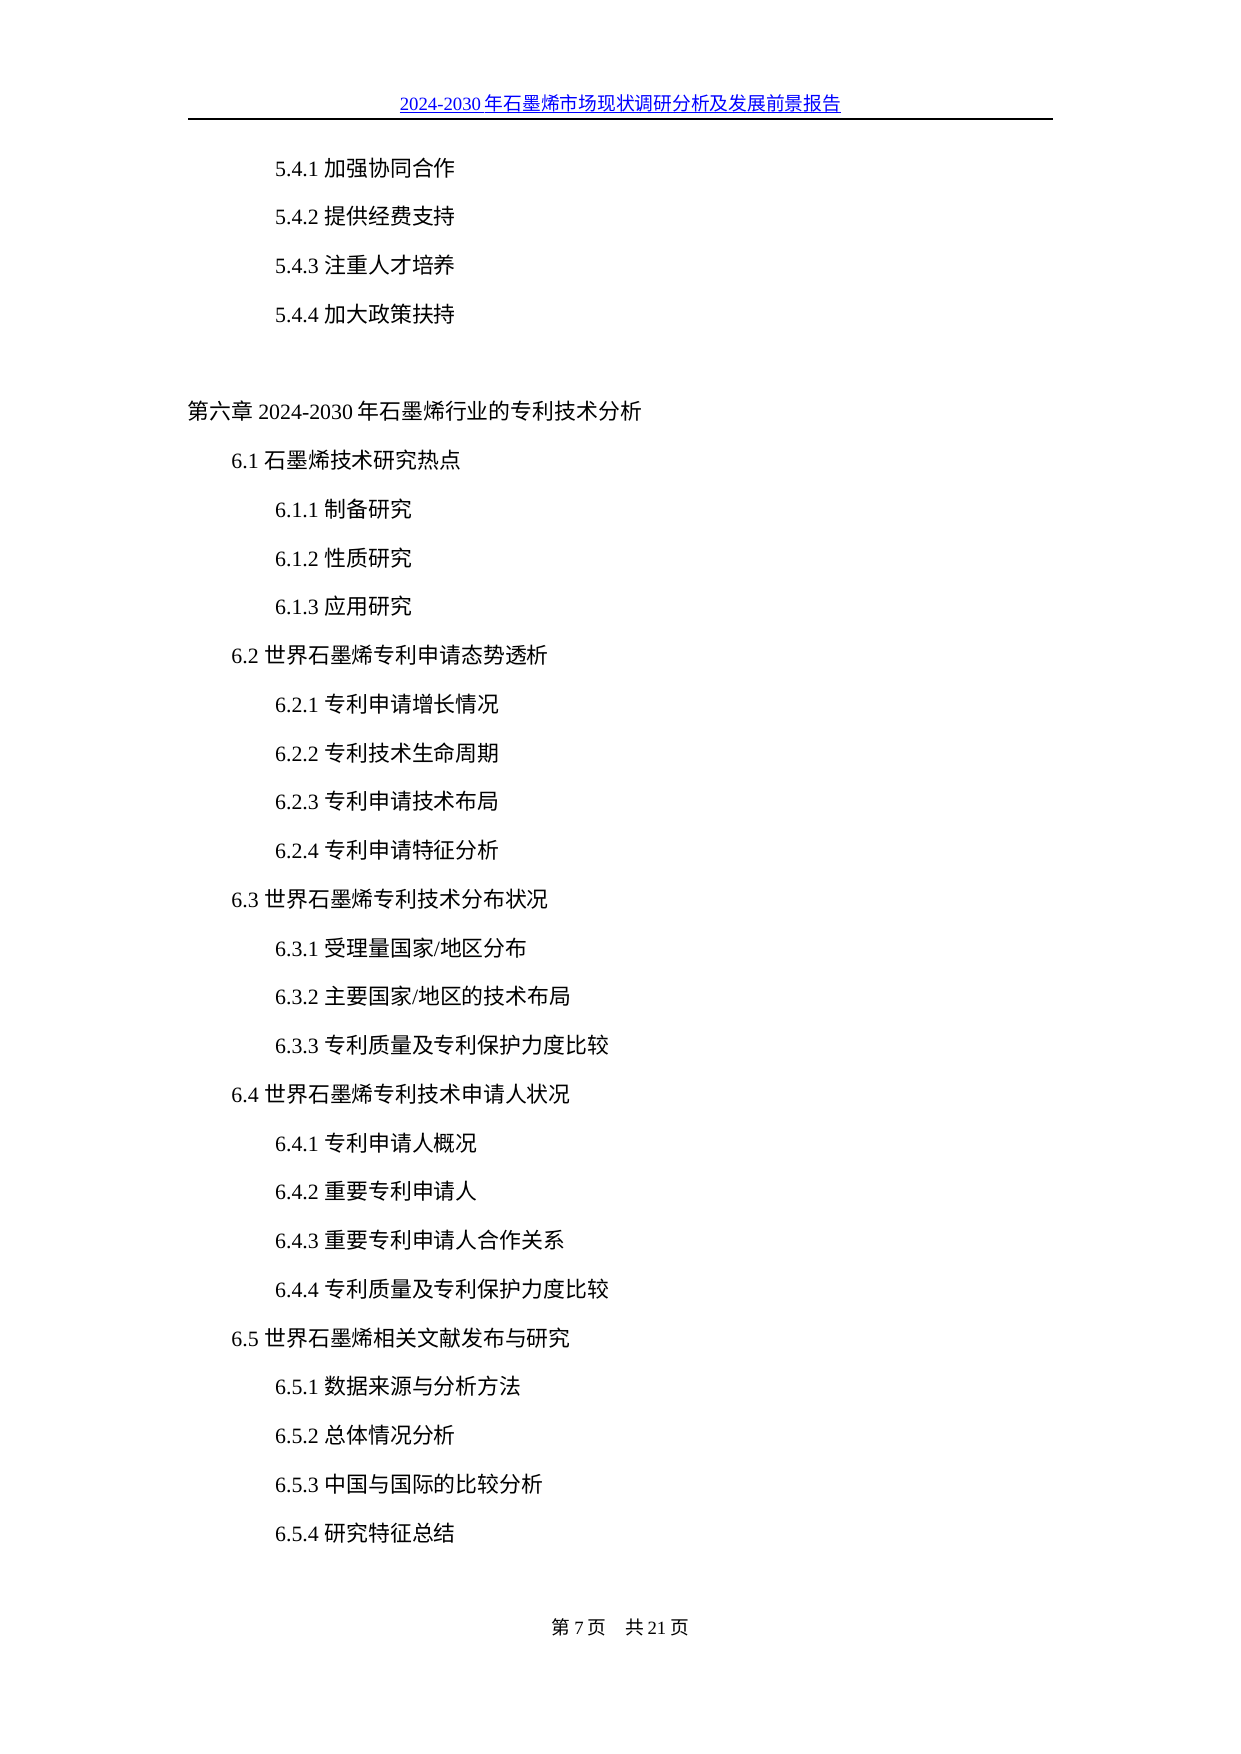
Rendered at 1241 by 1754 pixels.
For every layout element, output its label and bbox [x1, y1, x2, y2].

text [187, 150, 1053, 1548]
